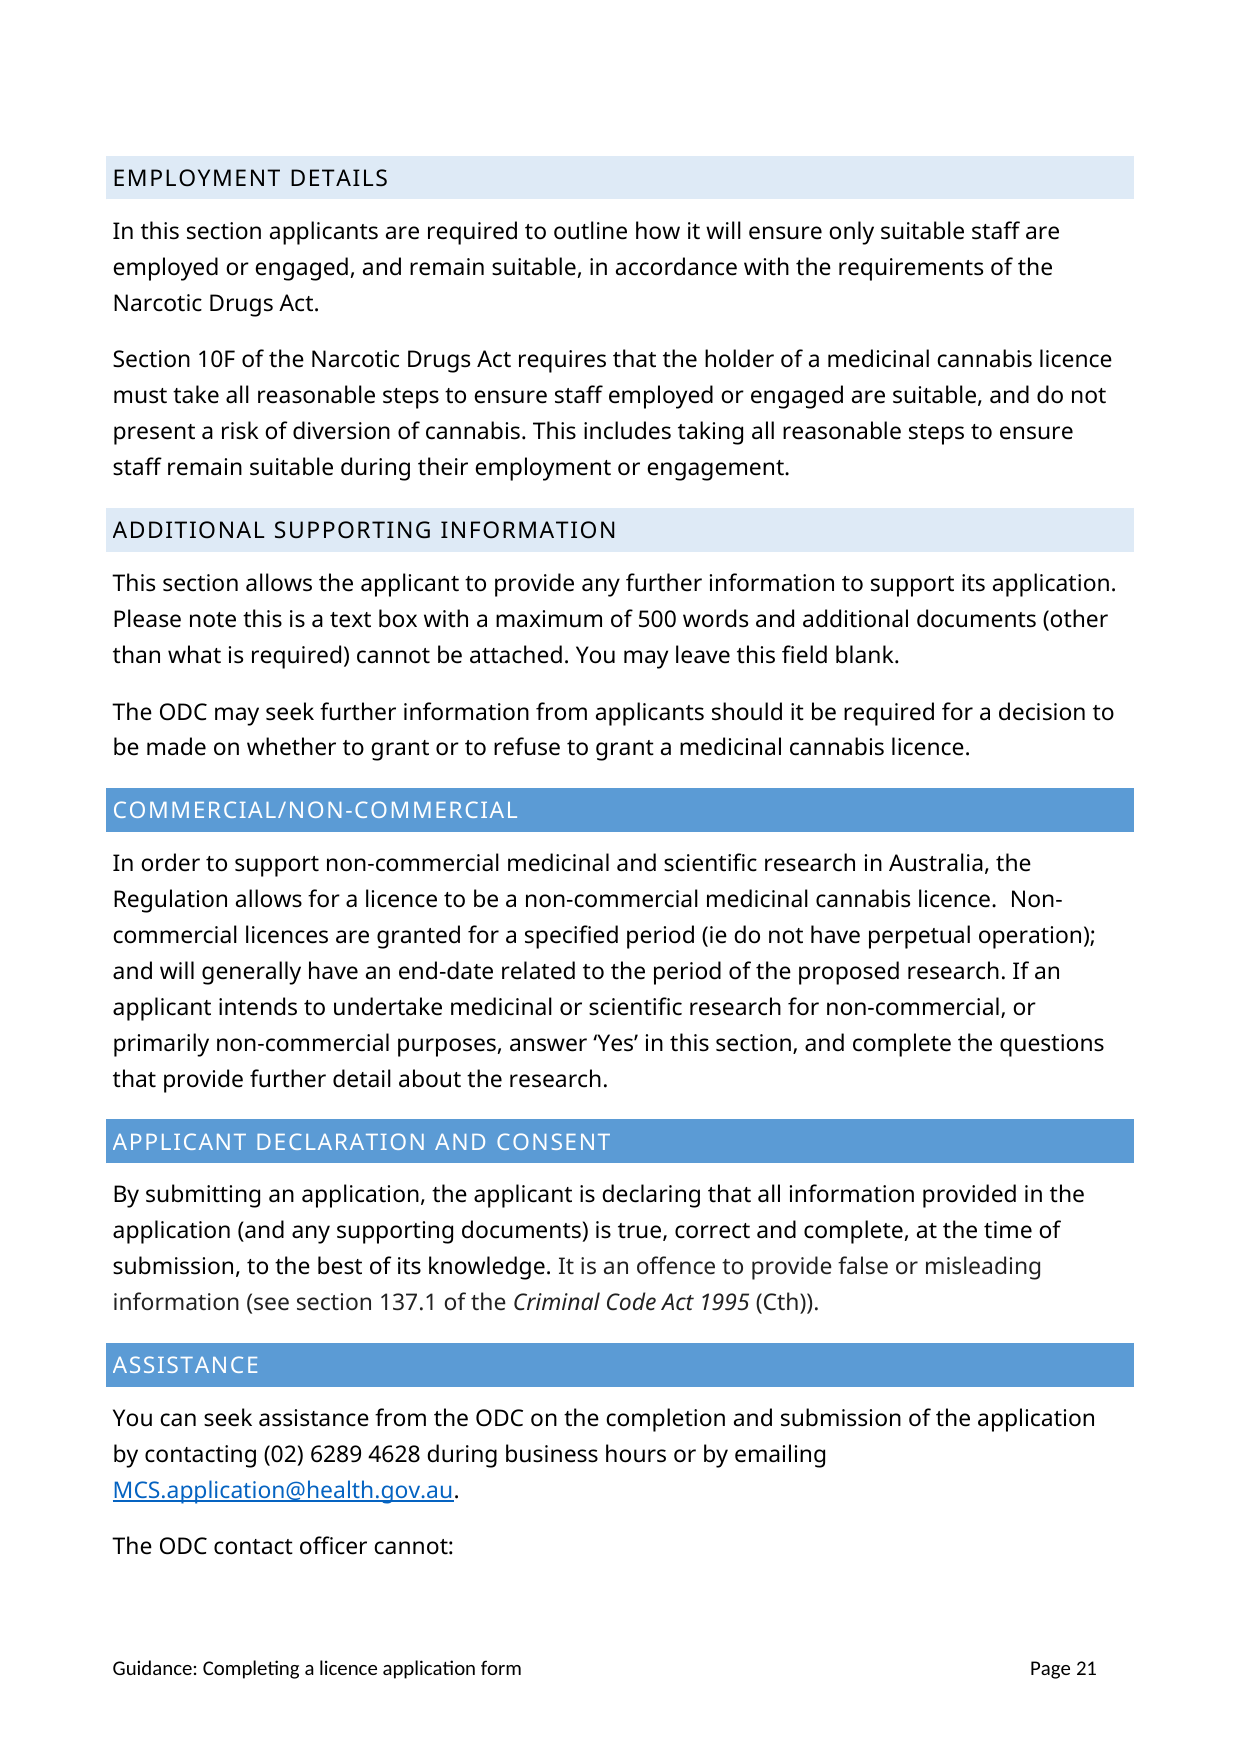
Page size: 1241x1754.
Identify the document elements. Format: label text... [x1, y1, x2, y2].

text Section 10F of the Narcotic Drugs Act requires that the holder of a medicinal cannabis licence must take all reasonable steps to ensure staff employed or engaged are suitable, and do not present a risk of diversion of cannabis. This includes taking all reasonable steps to ensure staff remain suitable during their employment or engagement. [112, 343, 1128, 482]
subtitle Additional supporting information [113, 514, 1128, 545]
text In order to support non-commercial medicinal and scientific research in Australia, the Regulation allows for a licence to be a non-commercial medicinal cannabis licence. Non-commercial licences are granted for a specified period (ie do not have perpetual operation); and will generally have an end-date related to the period of the proposed research. If an applicant intends to undertake medicinal or scientific research for non-commercial, or primarily non-commercial purposes, answer ‘Yes’ in this section, and complete the questions that provide further detail about the research. [112, 847, 1128, 1094]
text The ODC contact officer cannot: [112, 1530, 1128, 1562]
subtitle Commercial/Non-Commercial [113, 794, 1128, 826]
subtitle Employment details [113, 162, 1128, 193]
text In this section applicants are required to outline how it will ensure only suitable staff are employed or engaged, and remain suitable, in accordance with the requirements of the Narcotic Drugs Act. [112, 215, 1128, 318]
text This section allows the applicant to provide any further information to support its application. Please note this is a text box with a maximum of 500 words and additional documents (other than what is required) cannot be attached. You may leave this field blank. [112, 567, 1128, 670]
text You can seek assistance from the ODC on the completion and submission of the application by contacting (02) 6289 4628 during business hours or by emailing MCS.application@health.gov.au. [112, 1402, 1128, 1505]
text By submitting an application, the applicant is declaring that all information provided in the application (and any supporting documents) is true, correct and complete, at the time of submission, to the best of its knowledge. It is an offence to provide false or misleading information (see section 137.1 of the Criminal Code Act 1995 (Cth)). [112, 1178, 1128, 1317]
subtitle Applicant declaration and consent [113, 1126, 1128, 1157]
subtitle Assistance [113, 1349, 1128, 1380]
text The ODC may seek further information from applicants should it be required for a decision to be made on whether to grant or to refuse to grant a medicinal cannabis licence. [112, 695, 1128, 763]
